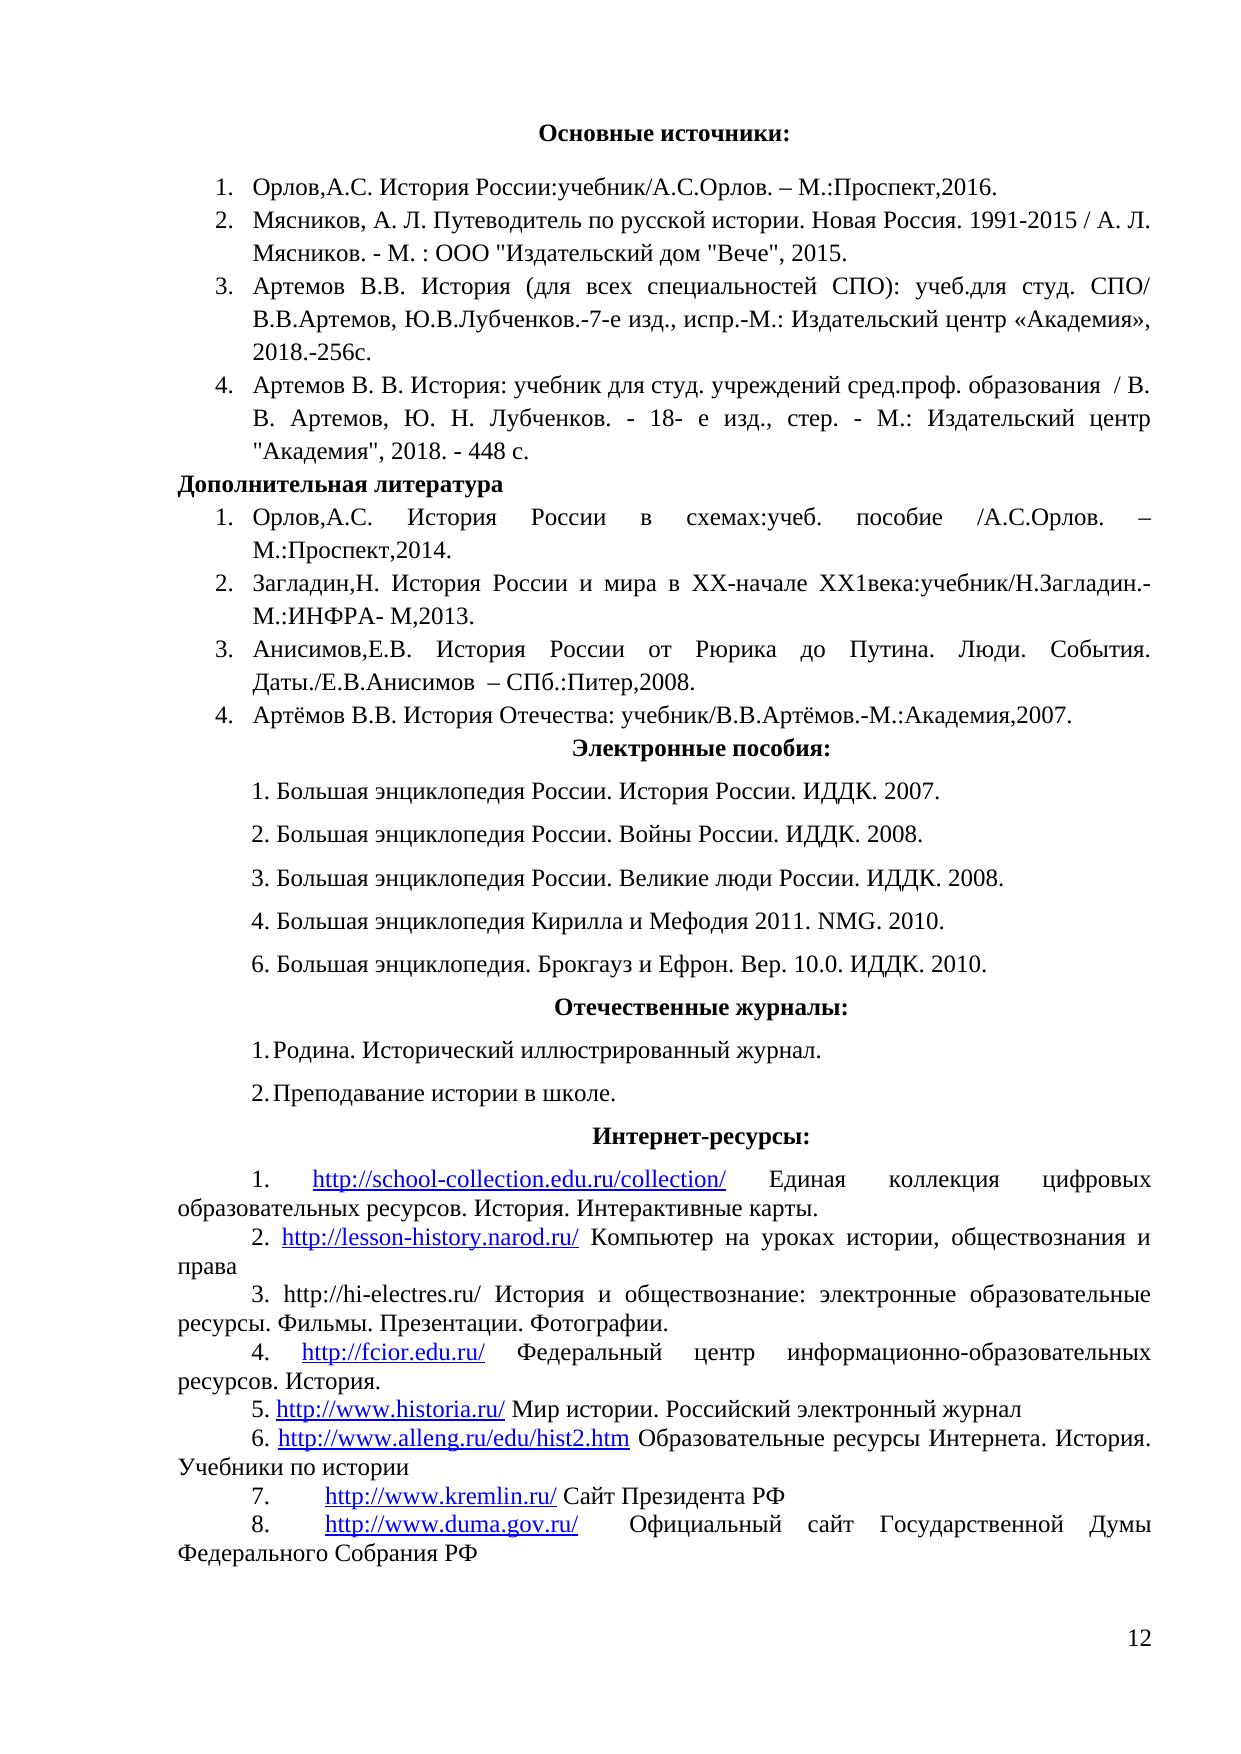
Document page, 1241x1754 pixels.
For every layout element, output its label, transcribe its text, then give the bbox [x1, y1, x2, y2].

list Артёмов В.В. История Отечества: учебник/В.В.Артёмов.-М.:Академия,2007. [215, 700, 1152, 729]
list Загладин,Н. История России и мира в ХХ-начале ХХ1века:учебник/Н.Загладин.-М.:ИНФРА- М,2013. [215, 568, 1152, 630]
list Родина. Исторический иллюстрированный журнал. [251, 1035, 1152, 1064]
text Дополнительная литература [177, 469, 1152, 498]
text 6. http://www.alleng.ru/edu/hist2.htm Образовательные ресурсы Интернета. История. Учебники по истории [177, 1423, 1152, 1481]
list http://www.duma.gov.ru/ Официальный сайт Государственной Думы Федерального Собрания РФ [177, 1509, 1152, 1567]
list Орлов,А.С. История России в схемах:учеб. пособие /А.С.Орлов. – М.:Проспект,2014. [215, 502, 1152, 564]
text 2. http://lesson-history.narod.ru/ Компьютер на уроках истории, обществознания и права [177, 1222, 1152, 1279]
text 3. http://hi-electres.ru/ История и обществознание: электронные образовательные ресурсы. Фильмы. Презентации. Фотографии. [177, 1279, 1152, 1337]
list Орлов,А.С. История России:учебник/А.С.Орлов. – М.:Проспект,2016. [215, 172, 1152, 201]
list Преподавание истории в школе. [251, 1078, 1152, 1107]
text Интернет-ресурсы: [177, 1121, 1152, 1150]
list http://www.kremlin.ru/ Сайт Президента РФ [177, 1481, 1152, 1509]
text 6. Большая энциклопедия. Брокгауз и Ефрон. Вер. 10.0. ИДДК. 2010. [177, 949, 1152, 978]
text 4. Большая энциклопедия Кирилла и Мефодия 2011. NMG. 2010. [177, 906, 1152, 934]
list Анисимов,Е.В. История России от Рюрика до Путина. Люди. События. Даты./Е.В.Анисимов – СПб.:Питер,2008. [215, 634, 1152, 696]
text Основные источники: [177, 118, 1152, 147]
list Артемов В. В. История: учебник для студ. учреждений сред.проф. образования / В. В. Артемов, Ю. Н. Лубченков. - 18- е изд., стер. - М.: Издательский центр "Академия", 2018. - 448 с. [215, 370, 1152, 465]
text 1. http://school-collection.edu.ru/collection/ Единая коллекция цифровых образовательных ресурсов. История. Интерактивные карты. [177, 1164, 1152, 1222]
text Электронные пособия: [177, 733, 1152, 762]
text 1. Большая энциклопедия России. История России. ИДДК. 2007. [177, 776, 1152, 805]
text 4. http://fcior.edu.ru/ Федеральный центр информационно-образовательных ресурсов. История. [177, 1337, 1152, 1394]
text Отечественные журналы: [177, 992, 1152, 1021]
text 3. Большая энциклопедия России. Великие люди России. ИДДК. 2008. [177, 863, 1152, 891]
text 2. Большая энциклопедия России. Войны России. ИДДК. 2008. [177, 819, 1152, 848]
list Мясников, А. Л. Путеводитель по русской истории. Новая Россия. 1991-2015 / А. Л. Мясников. - М. : ООО "Издательский дом "Вече", 2015. [215, 205, 1152, 267]
list Артемов В.В. История (для всех специальностей СПО): учеб.для студ. СПО/ В.В.Артемов, Ю.В.Лубченков.-7-е изд., испр.-М.: Издательский центр «Академия», 2018.-256с. [215, 271, 1152, 366]
text 5. http://www.historia.ru/ Мир истории. Российский электронный журнал [177, 1394, 1152, 1423]
